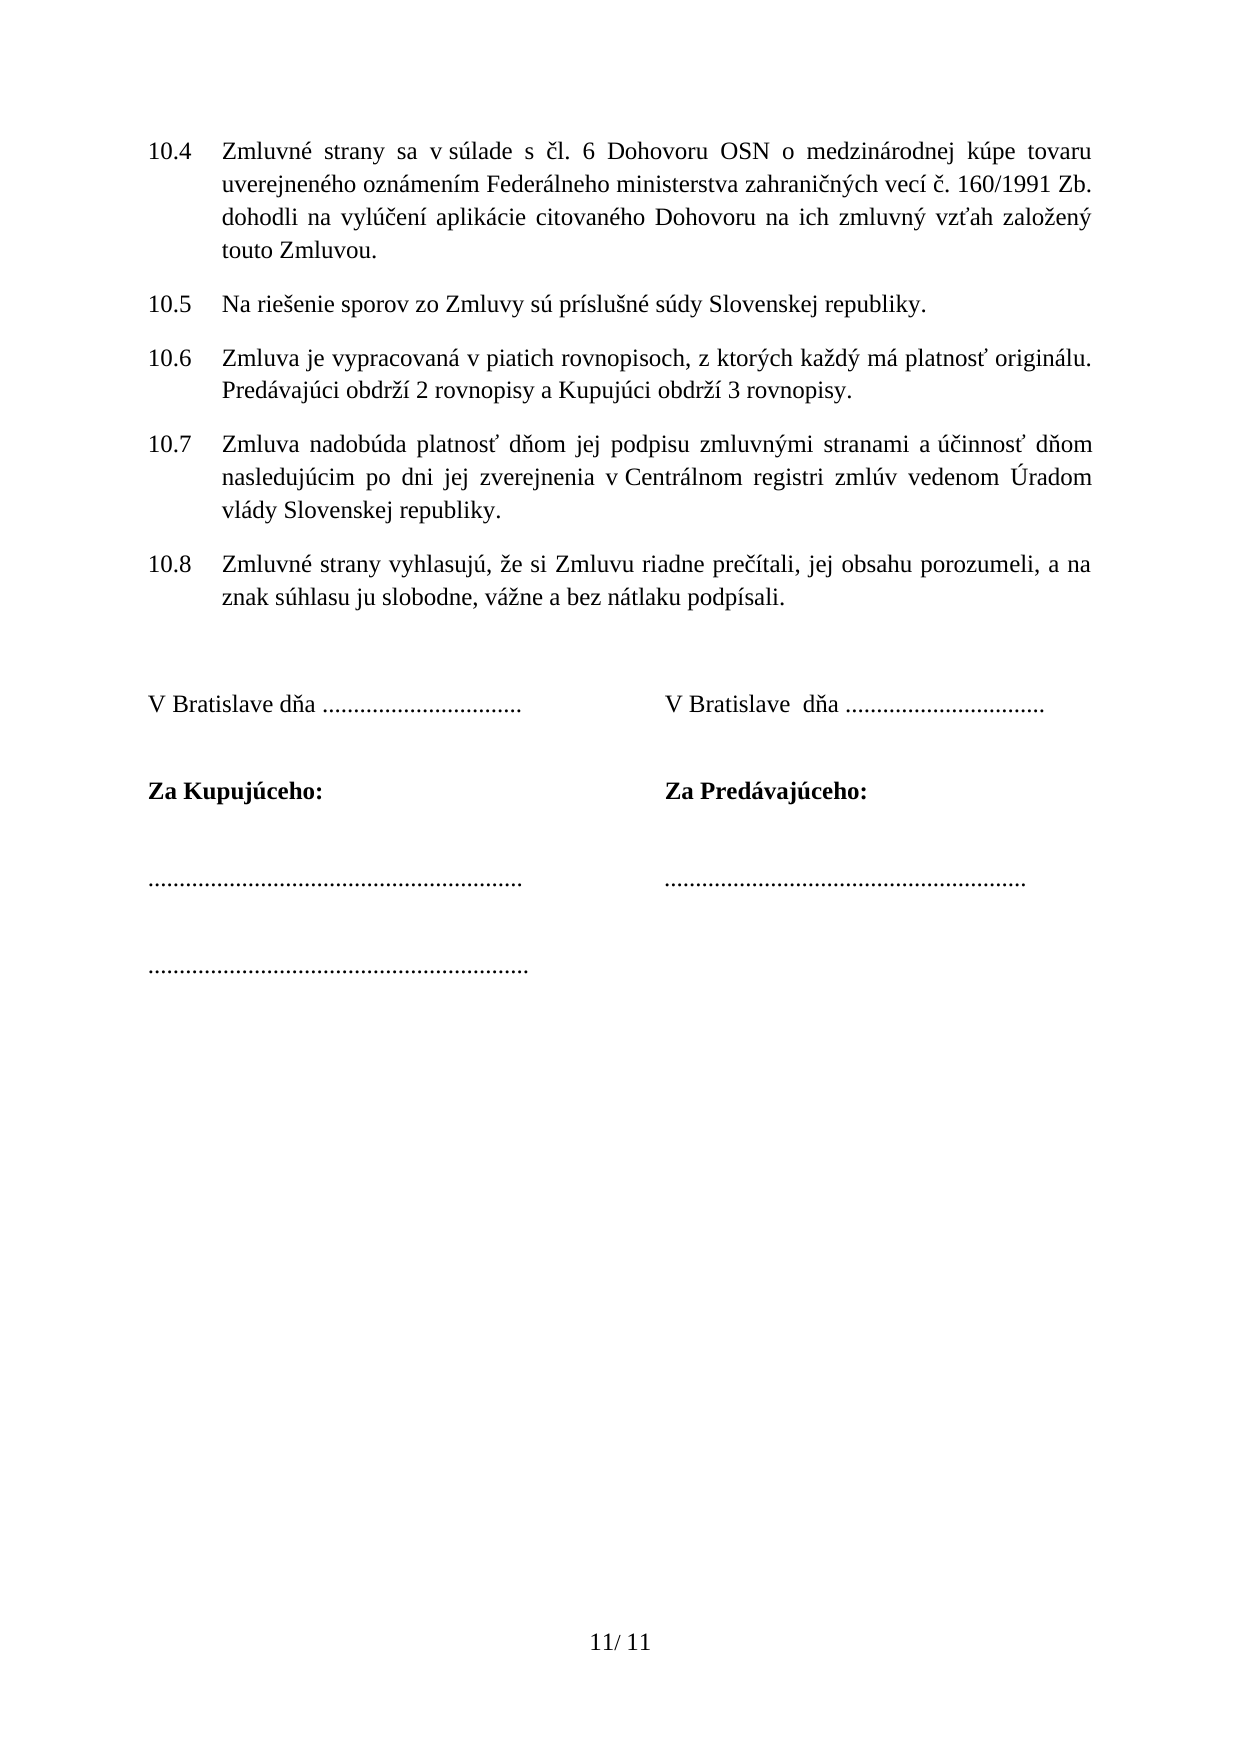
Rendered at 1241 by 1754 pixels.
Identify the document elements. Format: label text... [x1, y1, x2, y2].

text V Bratislave dňa ................................ V Bratislave dňa ................................ [148, 689, 1092, 718]
text Za Kupujúceho: Za Predávajúceho: [148, 776, 1092, 805]
list Zmluvné strany vyhlasujú, že si Zmluvu riadne prečítali, jej obsahu porozumeli, a na znak súhlasu ju slobodne, vážne a bez nátlaku podpísali. [148, 549, 1092, 611]
text ............................................................. [148, 950, 1092, 979]
list Na riešenie sporov zo Zmluvy sú príslušné súdy Slovenskej republiky. [148, 289, 1092, 317]
list Zmluva nadobúda platnosť dňom jej podpisu zmluvnými stranami a účinnosť dňom nasledujúcim po dni jej zverejnenia v Centrálnom registri zmlúv vedenom Úradom vlády Slovenskej republiky. [148, 429, 1092, 524]
text ............................................................ .......................................................... [148, 863, 1092, 892]
list Zmluva je vypracovaná v piatich rovnopisoch, z ktorých každý má platnosť originálu. Predávajúci obdrží 2 rovnopisy a Kupujúci obdrží 3 rovnopisy. [148, 343, 1092, 404]
list Zmluvné strany sa v súlade s čl. 6 Dohovoru OSN o medzinárodnej kúpe tovaru uverejneného oznámením Federálneho ministerstva zahraničných vecí č. 160/1991 Zb. dohodli na vylúčení aplikácie citovaného Dohovoru na ich zmluvný vzťah založený touto Zmluvou. [148, 136, 1092, 264]
